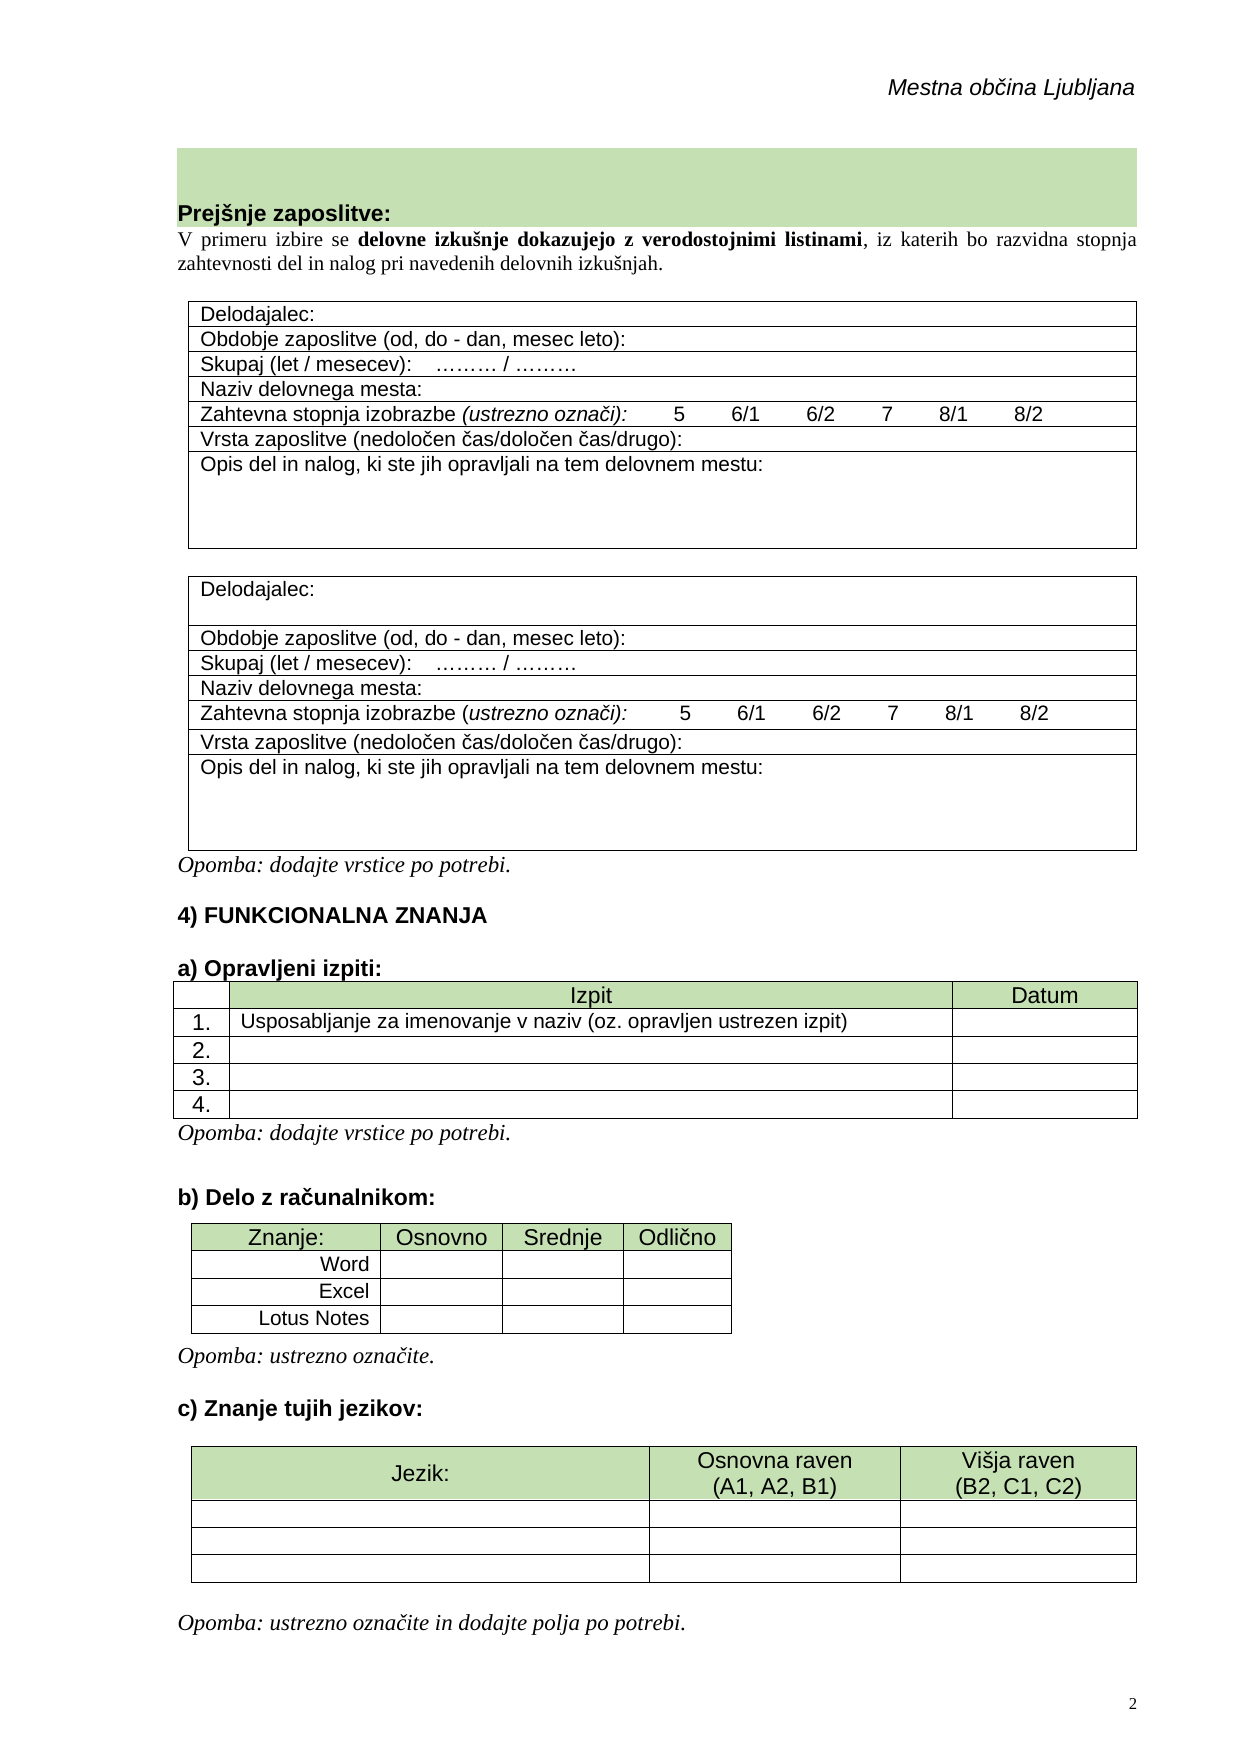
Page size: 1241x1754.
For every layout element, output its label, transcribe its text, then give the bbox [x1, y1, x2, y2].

table_cell 4. [174, 1091, 229, 1118]
table_cell Zahtevna stopnja izobrazbe (ustrezno označi): 5 6/1 6/2 7 8/1 8/2 [189, 701, 1136, 728]
table_cell [650, 1501, 900, 1527]
table_header Izpit [230, 982, 952, 1008]
table_header Višja raven (B2, C1, C2) [901, 1447, 1136, 1499]
table_header [174, 982, 229, 1008]
table_cell Opis del in nalog, ki ste jih opravljali na tem delovnem mestu: [189, 755, 1136, 850]
text 4) FUNKCIONALNA ZNANJA [177, 902, 1137, 928]
table_cell [230, 1091, 952, 1118]
table_cell 3. [174, 1064, 229, 1090]
text b) Delo z računalnikom: [177, 1184, 1137, 1210]
table_cell [230, 1037, 952, 1063]
table_header Datum [953, 982, 1137, 1008]
table_cell Obdobje zaposlitve (od, do - dan, mesec leto): [189, 327, 1136, 351]
table_cell [624, 1251, 731, 1278]
text Opomba: dodajte vrstice po potrebi. [177, 1119, 1137, 1145]
table_cell 2. [174, 1037, 229, 1063]
table_cell [953, 1064, 1137, 1090]
table_cell [381, 1306, 502, 1332]
table_cell 1. [174, 1009, 229, 1036]
table_cell [953, 1009, 1137, 1036]
table_cell Skupaj (let / mesecev): ……… / ……… [189, 651, 1136, 674]
table_cell [650, 1555, 900, 1582]
table_header Srednje [503, 1224, 623, 1250]
table_cell Skupaj (let / mesecev): ……… / ……… [189, 352, 1136, 376]
table_cell [230, 1064, 952, 1090]
table_cell Excel [192, 1279, 380, 1305]
table_cell [901, 1528, 1136, 1554]
table_cell [624, 1306, 731, 1332]
table_cell [192, 1555, 649, 1582]
table_cell [503, 1251, 623, 1278]
table_cell Lotus Notes [192, 1306, 380, 1332]
table_header Delodajalec: [189, 577, 1136, 624]
text c) Znanje tujih jezikov: [177, 1394, 1137, 1421]
text Opomba: ustrezno označite. [177, 1342, 1137, 1368]
table_cell [901, 1501, 1136, 1527]
text Opomba: dodajte vrstice po potrebi. [177, 851, 1137, 878]
table_cell [503, 1279, 623, 1305]
text Opomba: ustrezno označite in dodajte polja po potrebi. [177, 1609, 1137, 1635]
table_cell [503, 1306, 623, 1332]
table_cell [192, 1501, 649, 1527]
table_cell Naziv delovnega mesta: [189, 676, 1136, 699]
table_header Osnovno [381, 1224, 502, 1250]
table_cell [953, 1037, 1137, 1063]
table_cell Word [192, 1251, 380, 1278]
table_cell Zahtevna stopnja izobrazbe (ustrezno označi): 5 6/1 6/2 7 8/1 8/2 [189, 402, 1136, 426]
table_cell [624, 1279, 731, 1305]
table_cell Naziv delovnega mesta: [189, 377, 1136, 401]
table_cell Obdobje zaposlitve (od, do - dan, mesec leto): [189, 626, 1136, 649]
table_header Odlično [624, 1224, 731, 1250]
table_cell [953, 1091, 1137, 1118]
table_header Znanje: [192, 1224, 380, 1250]
table_header Osnovna raven (A1, A2, B1) [650, 1447, 900, 1499]
text Prejšnje zaposlitve: [177, 200, 1137, 227]
table_cell [192, 1528, 649, 1554]
table_cell Vrsta zaposlitve (nedoločen čas/določen čas/drugo): [189, 427, 1136, 451]
table_header Delodajalec: [189, 302, 1136, 326]
table_cell [381, 1279, 502, 1305]
table_cell Opis del in nalog, ki ste jih opravljali na tem delovnem mestu: [189, 452, 1136, 548]
text a) Opravljeni izpiti: [177, 954, 1137, 981]
table_cell Vrsta zaposlitve (nedoločen čas/določen čas/drugo): [189, 730, 1136, 753]
table_cell [650, 1528, 900, 1554]
table_header Jezik: [192, 1447, 649, 1499]
table_cell [901, 1555, 1136, 1582]
table_cell Usposabljanje za imenovanje v naziv (oz. opravljen ustrezen izpit) [230, 1009, 952, 1036]
table_cell [381, 1251, 502, 1278]
